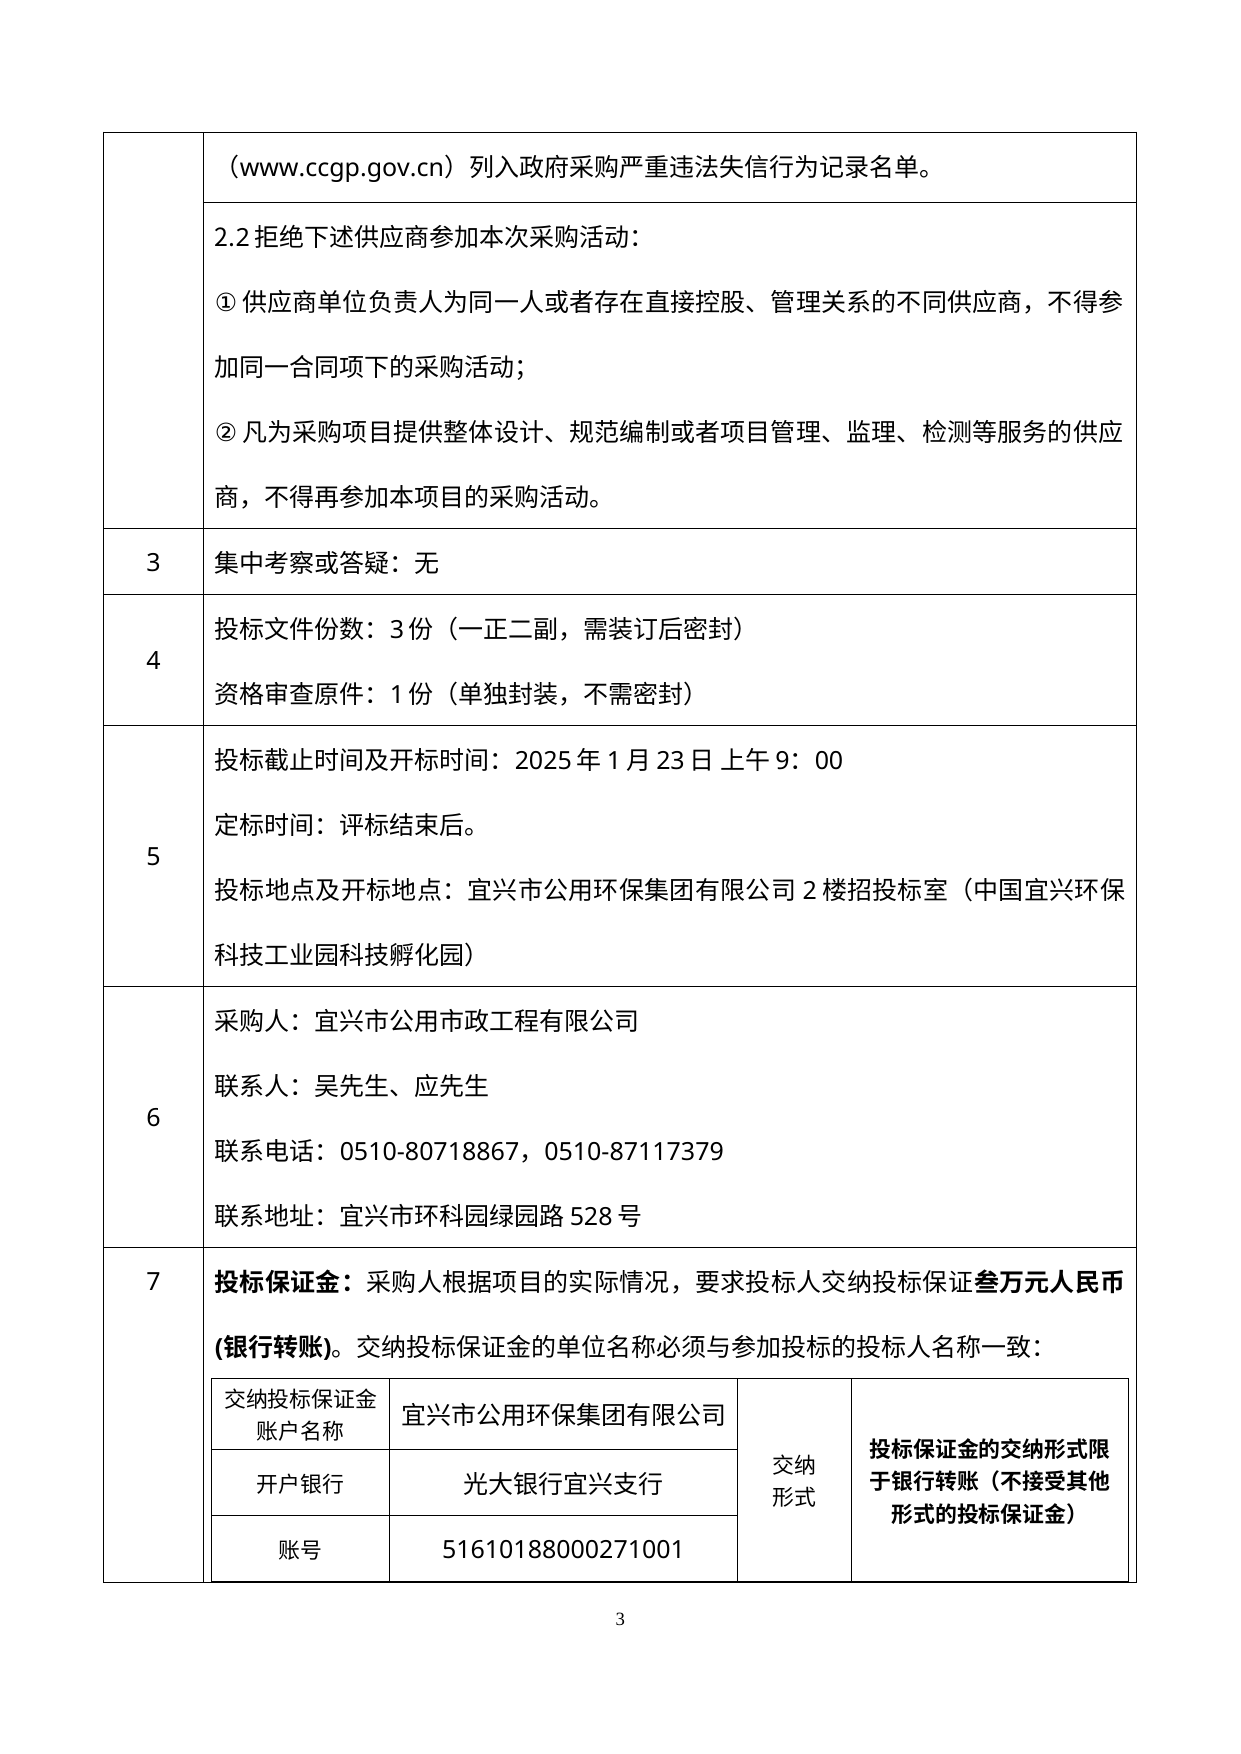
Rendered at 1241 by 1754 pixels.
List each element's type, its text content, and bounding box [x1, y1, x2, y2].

table_cell 集中考察或答疑：无 [204, 529, 1136, 594]
table_cell 2.2拒绝下述供应商参加本次采购活动： ①供应商单位负责人为同一人或者存在直接控股、管理关系的不同供应商，不得参加同一合同项下的采购活动； ②凡为采购项目提供整体设计、规范编制或者项目管理、监理、检测等服务的供应商，不得再参加本项目的采购活动。 [204, 203, 1136, 528]
table_cell 3 [104, 529, 203, 594]
table_cell 投标截止时间及开标时间：2025年1月23日 上午9：00 定标时间：评标结束后。 投标地点及开标地点：宜兴市公用环保集团有限公司2楼招投标室（中国宜兴环保科技工业园科技孵化园） [204, 726, 1136, 986]
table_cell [204, 133, 1136, 202]
table_cell 采购人：宜兴市公用市政工程有限公司 联系人：吴先生、应先生 联系电话：0510-80718867，0510-87117379 联系地址：宜兴市环科园绿园路528号 [204, 987, 1136, 1247]
table_cell 2 [104, 133, 203, 528]
table_cell 投标文件份数：3份（一正二副，需装订后密封） 资格审查原件：1份（单独封装，不需密封） [204, 595, 1136, 725]
table_cell 7 [104, 1248, 203, 1582]
table_cell 6 [104, 987, 203, 1247]
table_cell 4 [104, 595, 203, 725]
table_cell 5 [104, 726, 203, 986]
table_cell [204, 1248, 1136, 1582]
